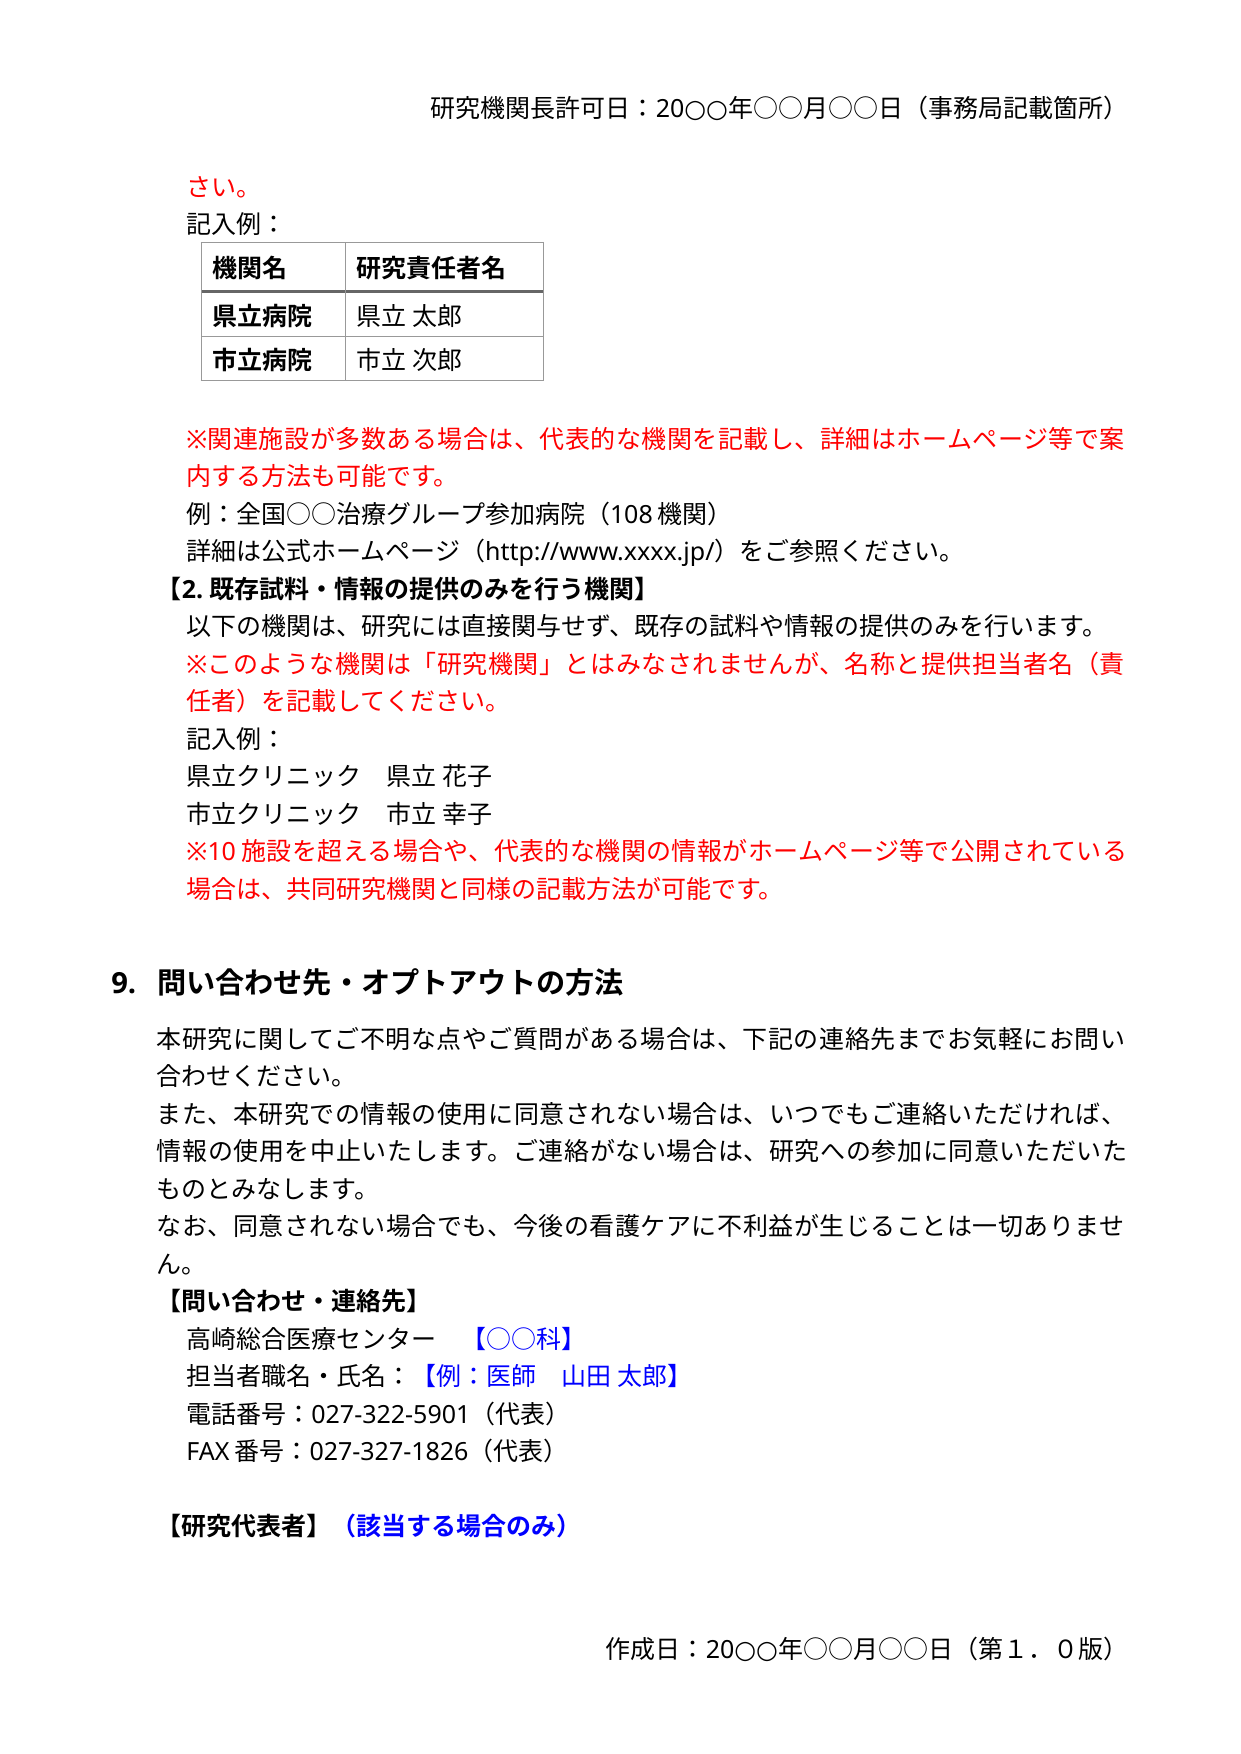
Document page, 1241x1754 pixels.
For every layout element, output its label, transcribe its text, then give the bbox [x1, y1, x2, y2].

table_header 研究責任者名 [346, 243, 543, 290]
text 記入例： [186, 204, 1128, 242]
table_cell 市立病院 [202, 337, 345, 380]
text ※10施設を超える場合や、代表的な機関の情報がホームページ等で公開されている場合は、共同研究機関と同様の記載方法が可能です。 [186, 831, 1128, 906]
text 県立クリニック 県立 花子 [186, 756, 1128, 793]
table_cell 市立 次郎 [346, 337, 543, 380]
text 以下の機関は、研究には直接関与せず、既存の試料や情報の提供のみを行います。 ※このような機関は「研究機関」とはみなされませんが、名称と提供担当者名（責任者）を記載してください。 [186, 606, 1128, 718]
table_header 機関名 [202, 243, 345, 290]
text 【研究代表者】（該当する場合のみ） [157, 1506, 1128, 1543]
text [186, 167, 1128, 204]
text ※関連施設が多数ある場合は、代表的な機関を記載し、詳細はホームページ等で案内する方法も可能です。 例：全国○○治療グループ参加病院（108機関） [186, 418, 1128, 531]
table_cell 県立病院 [202, 293, 345, 336]
text 本研究に関してご不明な点やご質問がある場合は、下記の連絡先までお気軽にお問い合わせください。 [157, 1018, 1128, 1093]
text 【2. 既存試料・情報の提供のみを行う機関】 [157, 568, 1128, 606]
text 【問い合わせ・連絡先】 [157, 1281, 1128, 1318]
table_cell 県立 太郎 [346, 293, 543, 336]
text また、本研究での情報の使用に同意されない場合は、いつでもご連絡いただければ、情報の使用を中止いたします。ご連絡がない場合は、研究への参加に同意いただいたものとみなします。 なお、同意されない場合でも、今後の看護ケアに不利益が生じることは一切ありません。 [157, 1093, 1128, 1281]
text 記入例： [186, 718, 1128, 756]
list 問い合わせ先・オプトアウトの方法 [111, 943, 1128, 1018]
text 詳細は公式ホームページ（http://www.xxxx.jp/）をご参照ください。 [186, 531, 1128, 568]
text 市立クリニック 市立 幸子 [186, 793, 1128, 831]
text 高崎総合医療センター 【○○科】 担当者職名・氏名：【例：医師 山田 太郎】 電話番号：027-322-5901（代表） FAX番号：027-327-1826（代表） [186, 1318, 1128, 1468]
